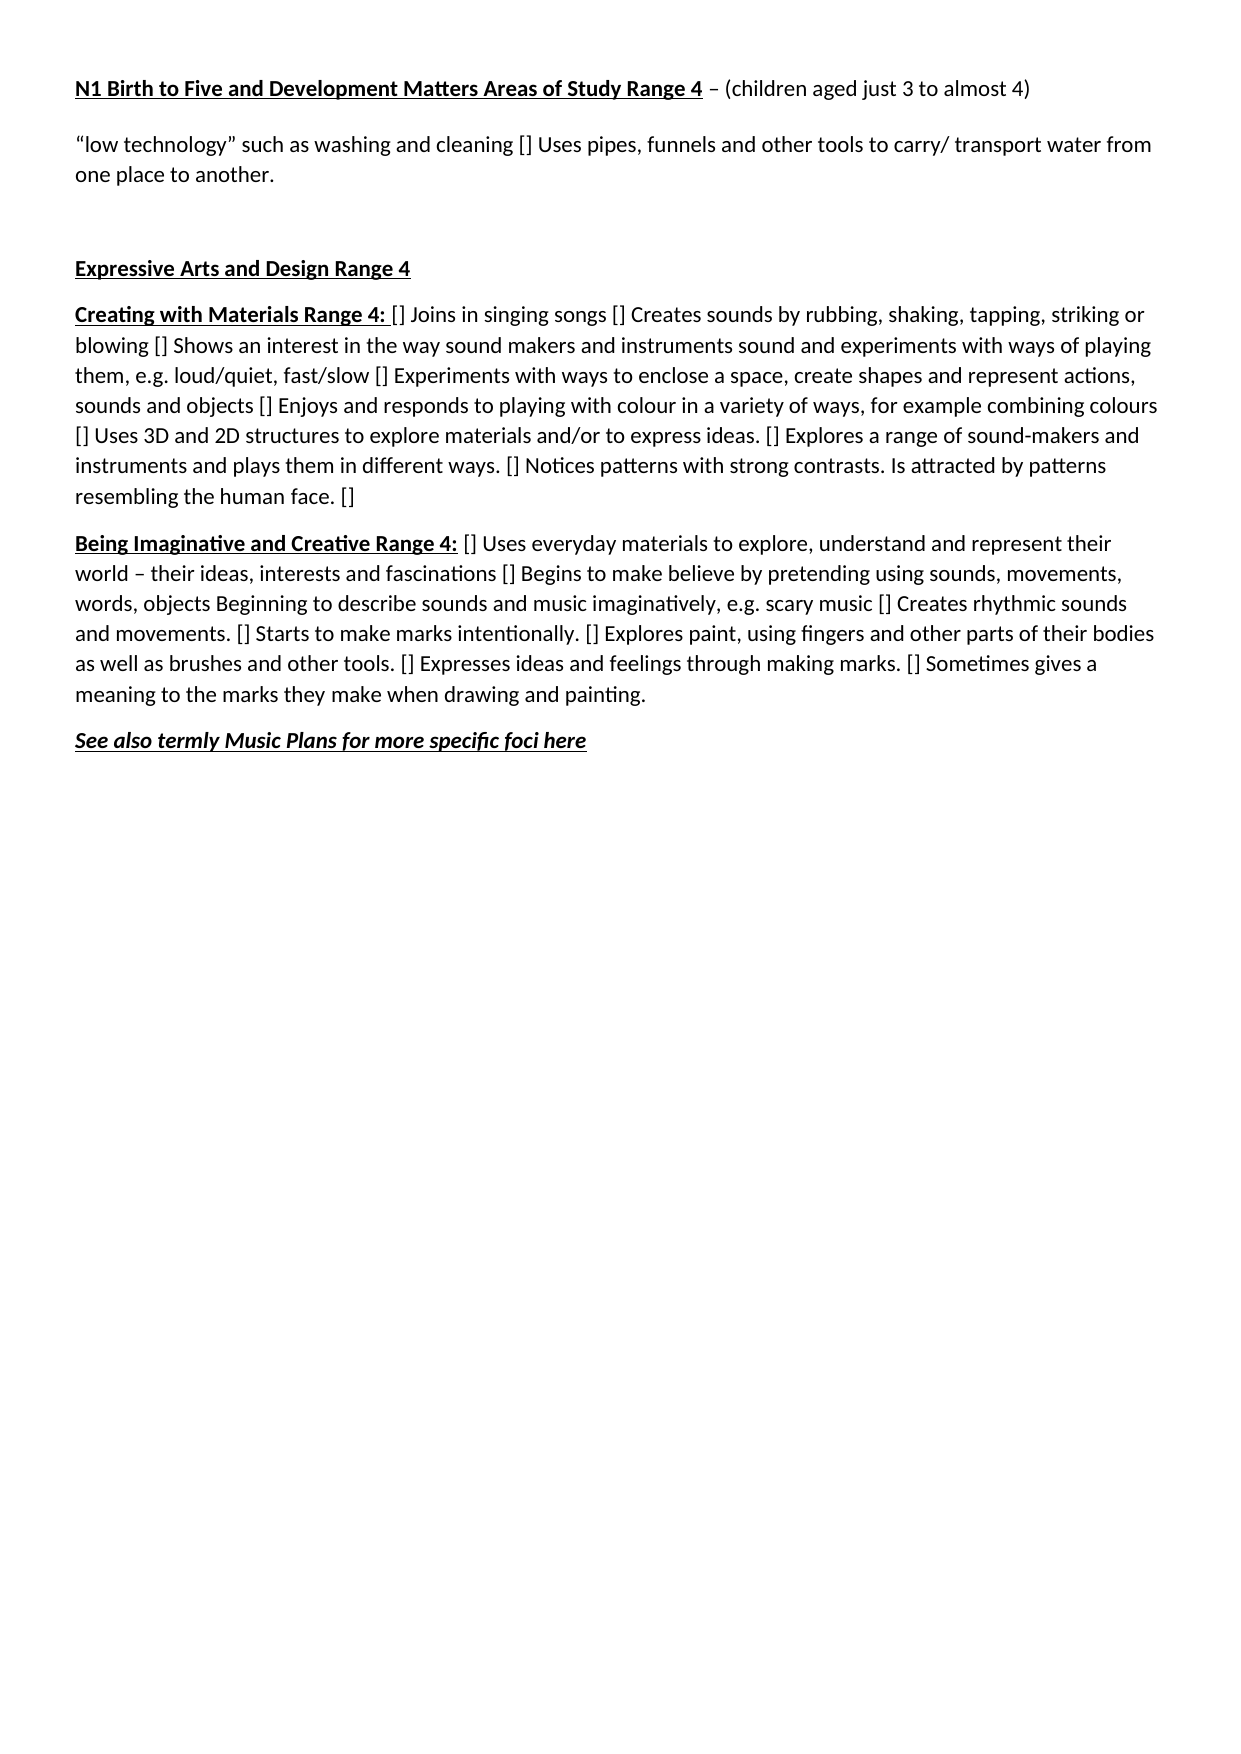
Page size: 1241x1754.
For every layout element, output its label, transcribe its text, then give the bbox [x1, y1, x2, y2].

text Being Imaginative and Creative Range 4: [] Uses everyday materials to explore, understand and represent their world – their ideas, interests and fascinations [] Begins to make believe by pretending using sounds, movements, words, objects Beginning to describe sounds and music imaginatively, e.g. scary music [] Creates rhythmic sounds and movements. [] Starts to make marks intentionally. [] Explores paint, using fingers and other parts of their bodies as well as brushes and other tools. [] Expresses ideas and feelings through making marks. [] Sometimes gives a meaning to the marks they make when drawing and painting. [75, 529, 1165, 708]
text Creating with Materials Range 4: [] Joins in singing songs [] Creates sounds by rubbing, shaking, tapping, striking or blowing [] Shows an interest in the way sound makers and instruments sound and experiments with ways of playing them, e.g. loud/quiet, fast/slow [] Experiments with ways to enclose a space, create shapes and represent actions, sounds and objects [] Enjoys and responds to playing with colour in a variety of ways, for example combining colours [] Uses 3D and 2D structures to explore materials and/or to express ideas. [] Explores a range of sound-makers and instruments and plays them in different ways. [] Notices patterns with strong contrasts. Is attracted by patterns resembling the human face. [] [75, 301, 1165, 510]
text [75, 130, 1165, 188]
text See also termly Music Plans for more specific foci here [75, 727, 1165, 755]
text Expressive Arts and Design Range 4 [75, 254, 1165, 282]
